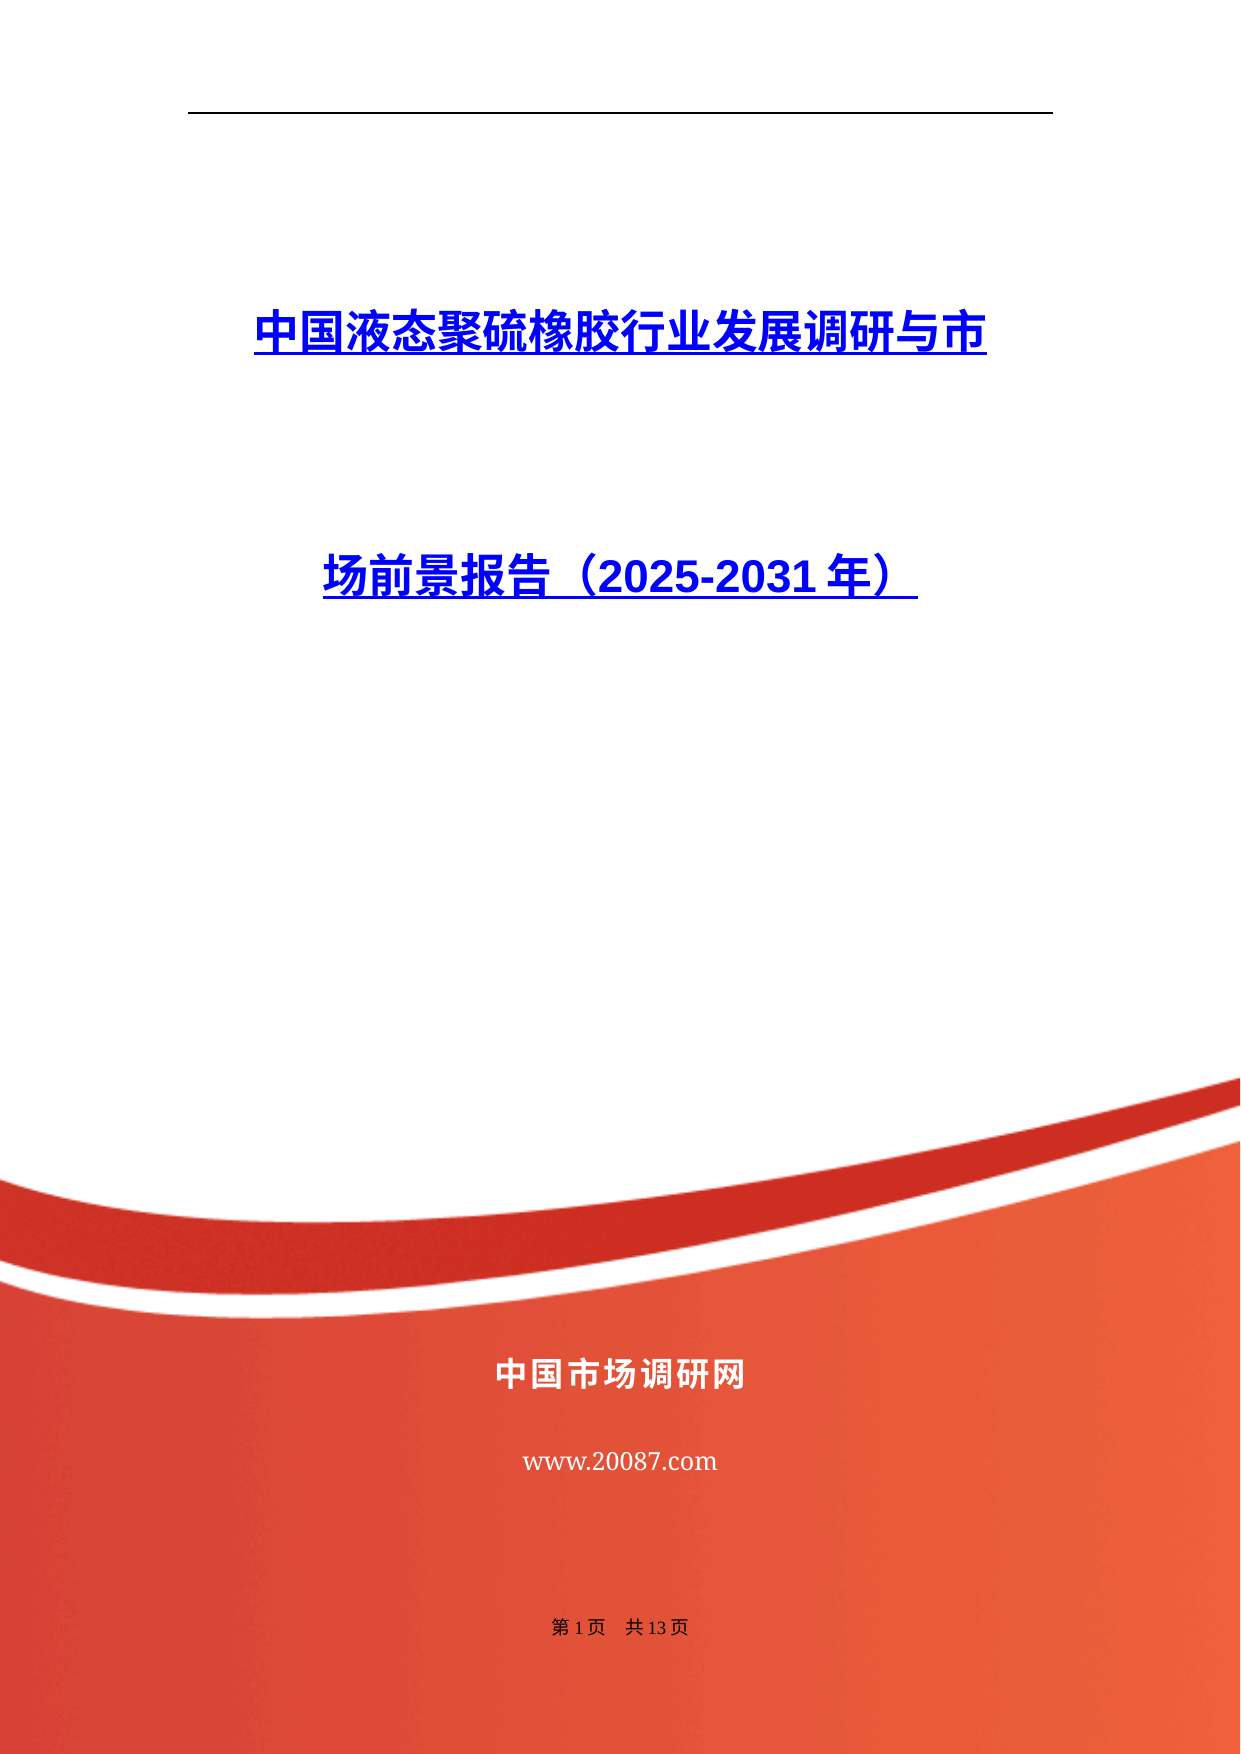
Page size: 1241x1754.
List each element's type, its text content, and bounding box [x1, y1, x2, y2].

table_header 中国液态聚硫橡胶行业发展调研与市场前景报告（2025-2031年） [188, 207, 1053, 773]
text www.20087.com [187, 1428, 1053, 1493]
picture [0, 1006, 1241, 1754]
subtitle 中国市场调研网 [187, 1339, 1053, 1404]
